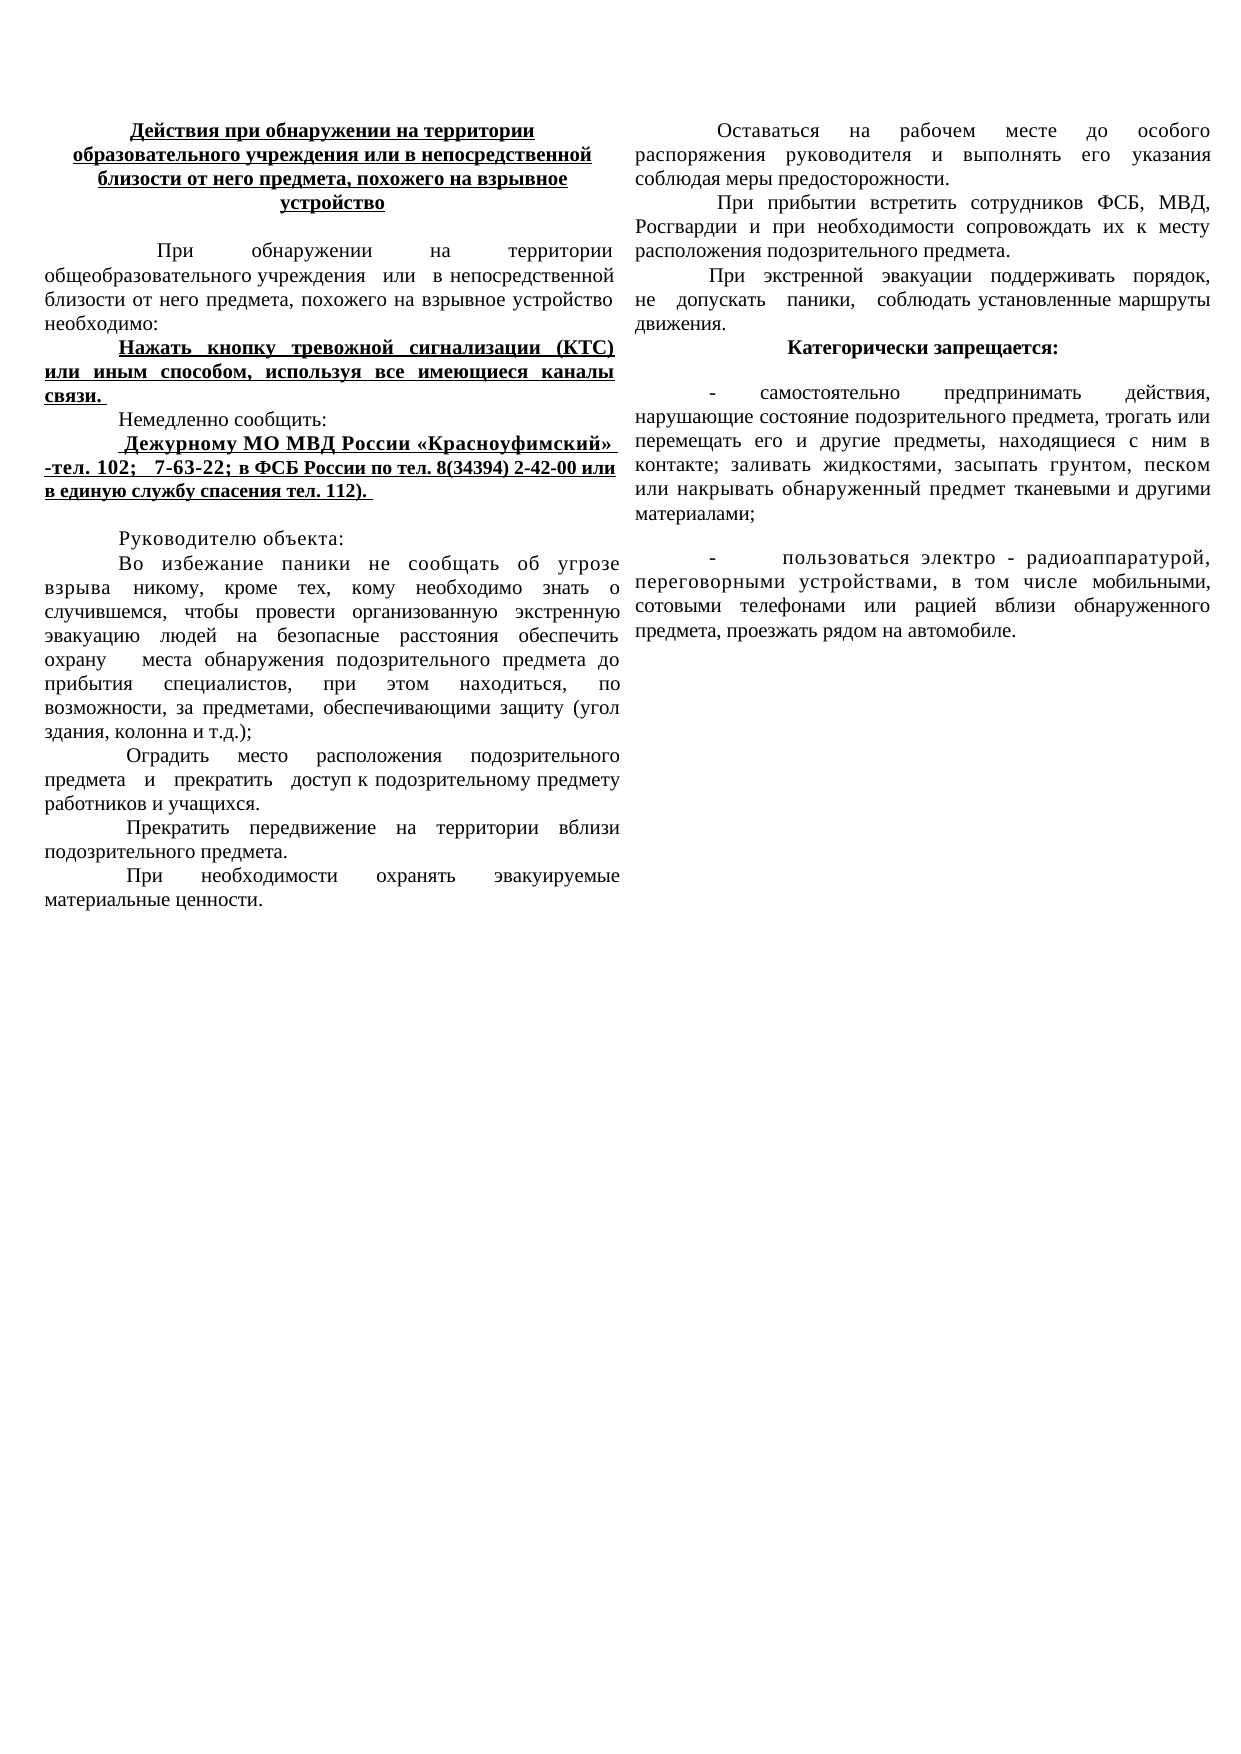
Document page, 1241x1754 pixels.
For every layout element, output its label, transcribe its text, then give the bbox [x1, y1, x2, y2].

text Дежурному МО МВД России «Красноуфимский» -тел. 102; 7-63-22; в ФСБ России по тел. 8(34394) 2-42-00 или в единую службу спасения тел. 112). [44, 431, 620, 502]
text Немедленно сообщить: [44, 407, 613, 431]
text Категорически запрещается: [635, 335, 1211, 359]
text Руководителю объекта: [44, 526, 614, 550]
text Нажать кнопку тревожной сигнализации (КТС) или иным способом, используя все имеющиеся каналы связи. [44, 381, 614, 407]
text Оставаться на рабочем месте до особого распоряжения руководителя и выполнять его указания соблюдая меры предосторожности. [635, 118, 1211, 190]
text - самостоятельно предпринимать действия, нарушающие состояние подозрительного предмета, трогать или перемещать его и другие предметы, находящиеся с ним в контакте; заливать жидкостями, засыпать грунтом, песком или накрывать обнаруженный предмет тканевыми и другими материалами; [635, 380, 1211, 524]
text - пользоваться электро - радиоаппаратурой, переговорными устройствами, в том числе мобильными, сотовыми телефонами или рацией вблизи обнаруженного предмета, проезжать рядом на автомобиле. [635, 545, 1211, 642]
text Во избежание паники не сообщать об угрозе взрыва никому, кроме тех, кому необходимо знать о случившемся, чтобы провести организованную экстренную эвакуацию людей на безопасные расстояния обеспечить охрану места обнаружения подозрительного предмета до прибытия специалистов, при этом находиться, по возможности, за предметами, обеспечивающими защиту (угол здания, колонна и т.д.); [44, 551, 620, 743]
list Действия при обнаружении на территории образовательного учреждения или в непосредственной близости от него предмета, похожего на взрывное устройство [44, 118, 620, 214]
text Нажать кнопку тревожной сигнализации (КТС) или иным способом, используя все имеющиеся каналы связи. [44, 335, 614, 380]
text Прекратить передвижение на территории вблизи подозрительного предмета. [44, 815, 620, 863]
text При необходимости охранять эвакуируемые материальные ценности. [44, 863, 620, 911]
text При обнаружении на территории общеобразовательного учреждения или в непосредственной близости от него предмета, похожего на взрывное устройство необходимо: [44, 238, 614, 335]
text Оградить место расположения подозрительного предмета и прекратить доступ к подозрительному предмету работников и учащихся. [44, 743, 620, 815]
text При экстренной эвакуации поддерживать порядок, не допускать паники, соблюдать установленные маршруты движения. [635, 262, 1211, 335]
text При прибытии встретить сотрудников ФСБ, МВД, Росгвардии и при необходимости сопровождать их к месту расположения подозрительного предмета. [635, 190, 1211, 262]
